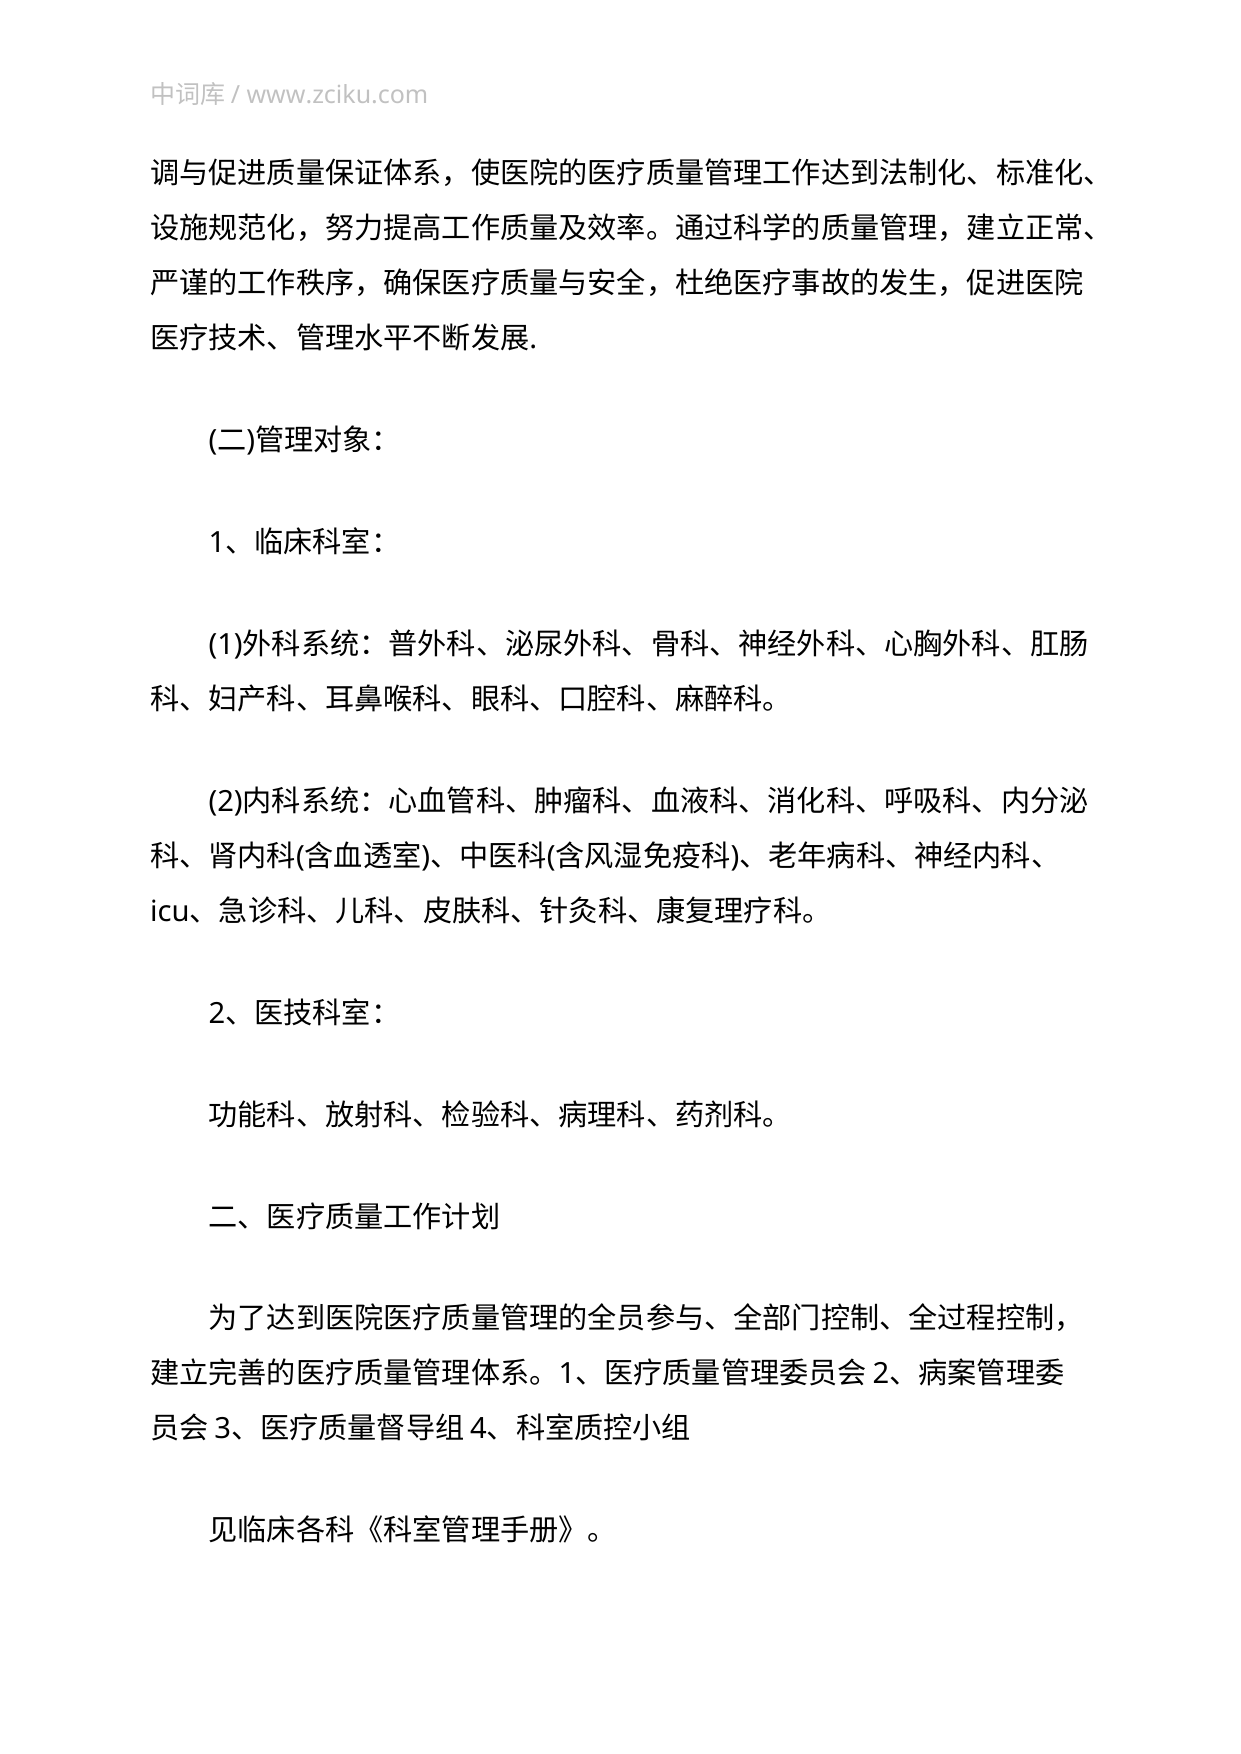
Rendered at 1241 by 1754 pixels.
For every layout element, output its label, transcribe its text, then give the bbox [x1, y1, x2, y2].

text 见临床各科《科室管理手册》。 [150, 1507, 1090, 1549]
text 2、医技科室： [150, 989, 1090, 1032]
text 功能科、放射科、检验科、病理科、药剂科。 [150, 1091, 1090, 1134]
text (二)管理对象： [150, 417, 1090, 459]
text 1、临床科室： [150, 519, 1090, 561]
text 二、医疗质量工作计划 [150, 1193, 1090, 1235]
text (1)外科系统：普外科、泌尿外科、骨科、神经外科、心胸外科、肛肠科、妇产科、耳鼻喉科、眼科、口腔科、麻醉科。 [150, 621, 1090, 718]
text (2)内科系统：心血管科、肿瘤科、血液科、消化科、呼吸科、内分泌科、肾内科(含血透室)、中医科(含风湿免疫科)、老年病科、神经内科、icu、急诊科、儿科、皮肤科、针灸科、康复理疗科。 [150, 777, 1090, 930]
text 为了达到医院医疗质量管理的全员参与、全部门控制、全过程控制，建立完善的医疗质量管理体系。1、医疗质量管理委员会2、病案管理委员会3、医疗质量督导组4、科室质控小组 [150, 1295, 1090, 1447]
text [150, 150, 1090, 357]
